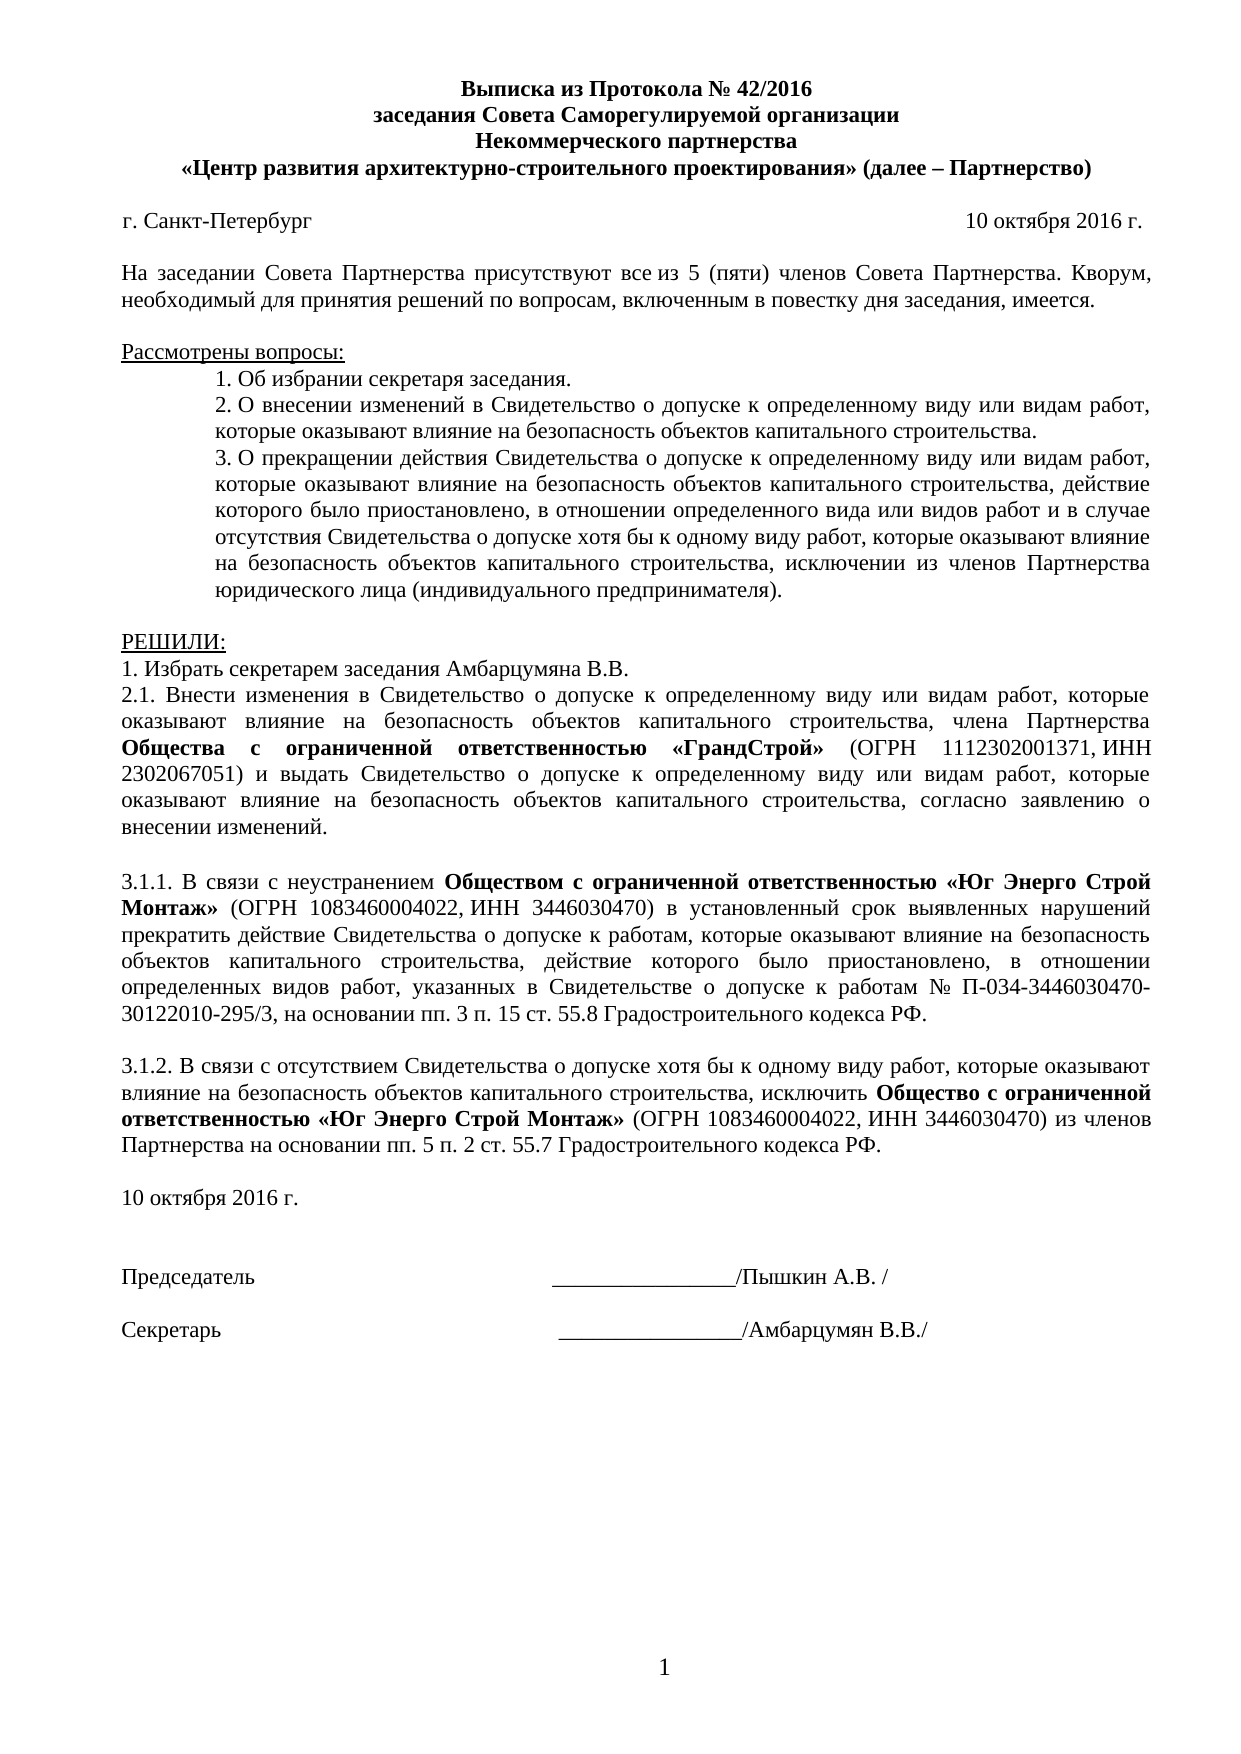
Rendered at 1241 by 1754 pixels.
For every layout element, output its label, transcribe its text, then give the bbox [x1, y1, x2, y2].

text 10 октября 2016 г. [121, 1184, 1152, 1211]
text 1. Об избрании секретаря заседания. [215, 365, 1152, 391]
text РЕШИЛИ: [121, 628, 1152, 655]
text Председатель ________________/Пышкин А.В. / [121, 1263, 1152, 1289]
text 2. О внесении изменений в Свидетельство о допуске к определенному виду или видам работ, которые оказывают влияние на безопасность объектов капитального строительства. [215, 391, 1152, 444]
text Секретарь ________________/Амбарцумян В.В./ [121, 1316, 1152, 1342]
table_header 10 октября 2016 г. [633, 207, 1154, 233]
text «Центр развития архитектурно-строительного проектирования» (далее – Партнерство) [121, 154, 1152, 180]
text Выписка из Протокола № 42/2016 [121, 75, 1152, 101]
text 2.1. Внести изменения в Свидетельство о допуске к определенному виду или видам работ, которые оказывают влияние на безопасность объектов капитального строительства, члена Партнерства Общества с ограниченной ответственностью «ГрандСтрой» (ОГРН 1112302001371, ИНН 2302067051) и выдать Свидетельство о допуске к определенному виду или видам работ, которые оказывают влияние на безопасность объектов капитального строительства, согласно заявлению о внесении изменений. [121, 681, 1152, 839]
text Рассмотрены вопросы: [121, 338, 1152, 365]
text На заседании Совета Партнерства присутствуют все из 5 (пяти) членов Совета Партнерства. Кворум, необходимый для принятия решений по вопросам, включенным в повестку дня заседания, имеется. [121, 259, 1152, 312]
text заседания Совета Саморегулируемой организации [121, 101, 1152, 128]
text 3.1.1. В связи с неустранением Обществом с ограниченной ответственностью «Юг Энерго Строй Монтаж» (ОГРН 1083460004022, ИНН 3446030470) в установленный срок выявленных нарушений прекратить действие Свидетельства о допуске к работам, которые оказывают влияние на безопасность объектов капитального строительства, действие которого было приостановлено, в отношении определенных видов работ, указанных в Свидетельстве о допуске к работам № П-034-3446030470-30122010-295/3, на основании пп. 3 п. 15 ст. 55.8 Градостроительного кодекса РФ. [121, 868, 1152, 1026]
table_header г. Санкт-Петербург [111, 207, 632, 233]
text Некоммерческого партнерства [121, 128, 1152, 154]
text 1. Избрать секретарем заседания Амбарцумяна В.В. [121, 655, 1152, 681]
text 3. О прекращении действия Свидетельства о допуске к определенному виду или видам работ, которые оказывают влияние на безопасность объектов капитального строительства, действие которого было приостановлено, в отношении определенного вида или видов работ и в случае отсутствия Свидетельства о допуске хотя бы к одному виду работ, которые оказывают влияние на безопасность объектов капитального строительства, исключении из членов Партнерства юридического лица (индивидуального предпринимателя). [215, 444, 1152, 602]
text 3.1.2. В связи с отсутствием Свидетельства о допуске хотя бы к одному виду работ, которые оказывают влияние на безопасность объектов капитального строительства, исключить Общество с ограниченной ответственностью «Юг Энерго Строй Монтаж» (ОГРН 1083460004022, ИНН 3446030470) из членов Партнерства на основании пп. 5 п. 2 ст. 55.7 Градостроительного кодекса РФ. [121, 1052, 1152, 1158]
